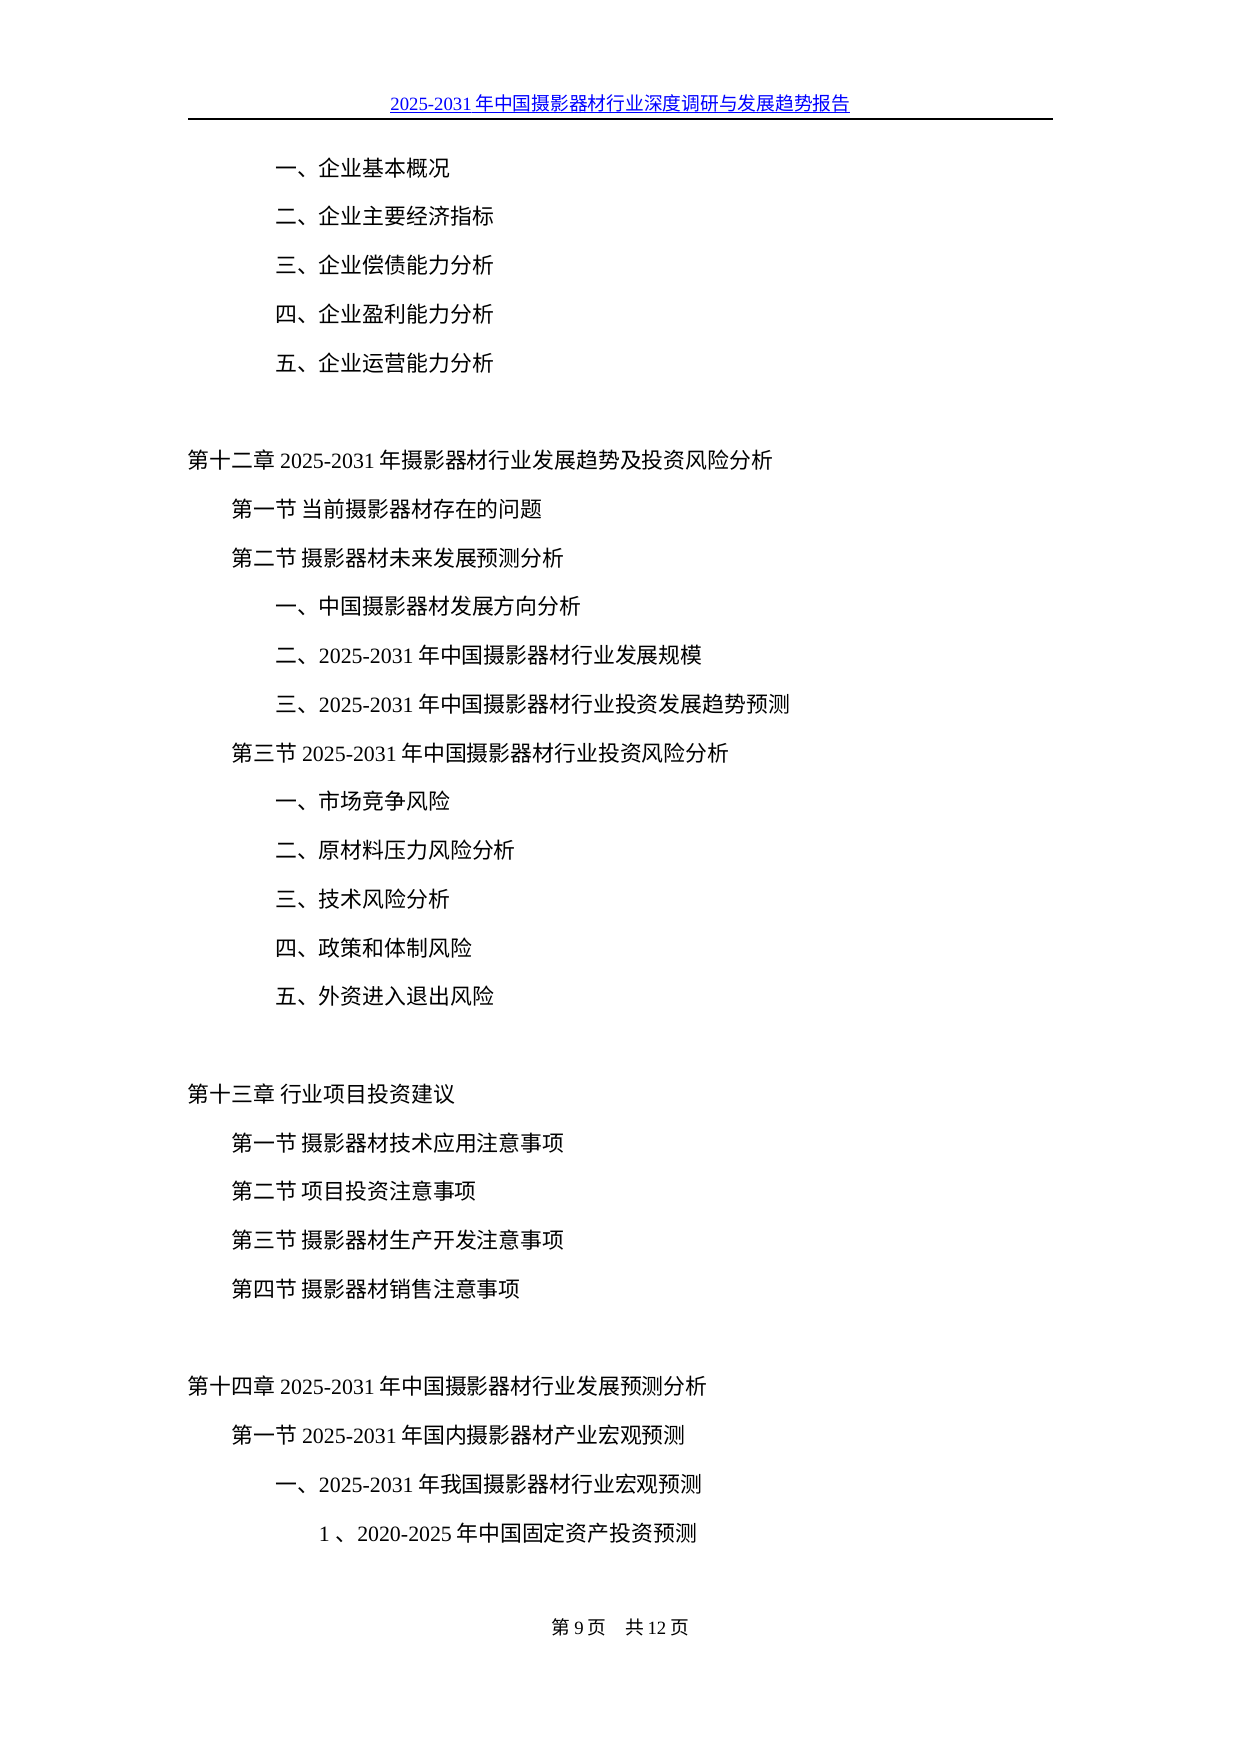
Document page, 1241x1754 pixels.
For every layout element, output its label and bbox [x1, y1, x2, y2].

text [187, 150, 1053, 1548]
